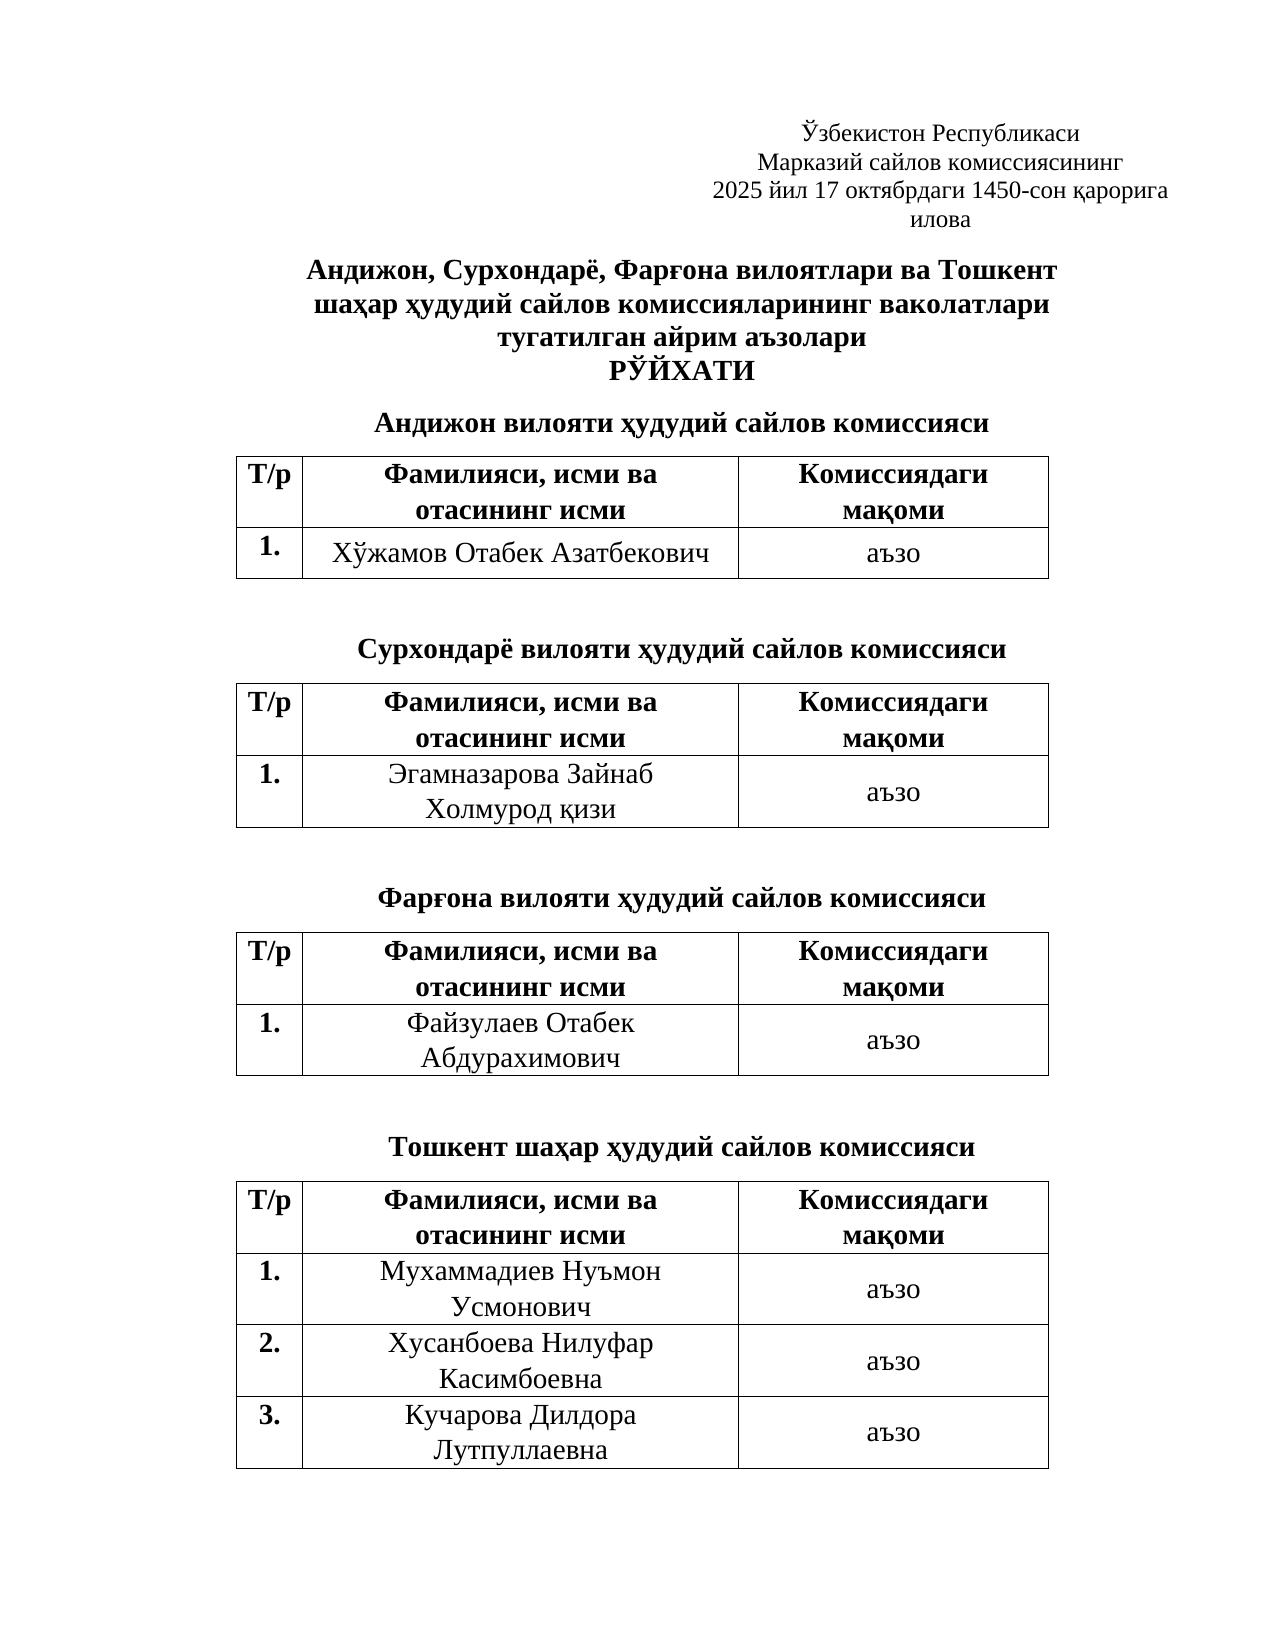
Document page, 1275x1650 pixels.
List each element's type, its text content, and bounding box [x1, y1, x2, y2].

table_header Фамилияси, исми ва отасининг исми [303, 457, 738, 527]
table_cell Кучарова Дилдора Лутпуллаевна [303, 1397, 738, 1467]
text Ўзбекистон Республикаси [694, 118, 1186, 147]
text Марказий сайлов комиссиясининг [694, 147, 1186, 176]
text Сурхондарё вилояти ҳудудий сайлов комиссияси [177, 631, 1186, 665]
text 2025 йил 17 октябрдаги 1450-сон қарорига илова [694, 176, 1186, 233]
table_cell аъзо [739, 1005, 1048, 1075]
text Андижон, Сурхондарё, Фарғона вилоятлари ва Тошкент шаҳар ҳудудий сайлов комиссияларининг ваколатлари тугатилган айрим аъзолари [177, 252, 1186, 353]
table_cell 1. [237, 1005, 302, 1075]
table_cell 1. [237, 1254, 302, 1324]
table_header Т/р [237, 684, 302, 755]
table_header Фамилияси, исми ва отасининг исми [303, 1182, 738, 1252]
table_cell Хўжамов Отабек Азатбекович [303, 528, 738, 578]
text Фарғона вилояти ҳудудий сайлов комиссияси [177, 880, 1186, 913]
text Тошкент шаҳар ҳудудий сайлов комиссияси [177, 1129, 1186, 1162]
table_cell Хусанбоева Нилуфар Касимбоевна [303, 1325, 738, 1396]
table_header Комиссиядаги мақоми [739, 933, 1048, 1004]
table_header Комиссиядаги мақоми [739, 684, 1048, 755]
table_header Т/р [237, 1182, 302, 1252]
table_cell аъзо [739, 1397, 1048, 1467]
table_header Комиссиядаги мақоми [739, 457, 1048, 527]
table_header Т/р [237, 933, 302, 1004]
table_cell аъзо [739, 1254, 1048, 1324]
table_cell аъзо [739, 756, 1048, 827]
text Андижон вилояти ҳудудий сайлов комиссияси [177, 405, 1186, 439]
table_header Т/р [237, 457, 302, 527]
table_header Комиссиядаги мақоми [739, 1182, 1048, 1252]
table_cell аъзо [739, 528, 1048, 578]
table_cell 1. [237, 528, 302, 578]
table_cell 2. [237, 1325, 302, 1396]
table_cell Эгамназарова Зайнаб Холмурод қизи [303, 756, 738, 827]
table_cell аъзо [739, 1325, 1048, 1396]
table_cell Мухаммадиев Нуъмон Усмонович [303, 1254, 738, 1324]
text РЎЙХАТИ [177, 353, 1186, 386]
table_header Фамилияси, исми ва отасининг исми [303, 684, 738, 755]
table_cell Файзулаев Отабек Абдурахимович [303, 1005, 738, 1075]
table_header Фамилияси, исми ва отасининг исми [303, 933, 738, 1004]
table_cell 3. [237, 1397, 302, 1467]
table_cell 1. [237, 756, 302, 827]
